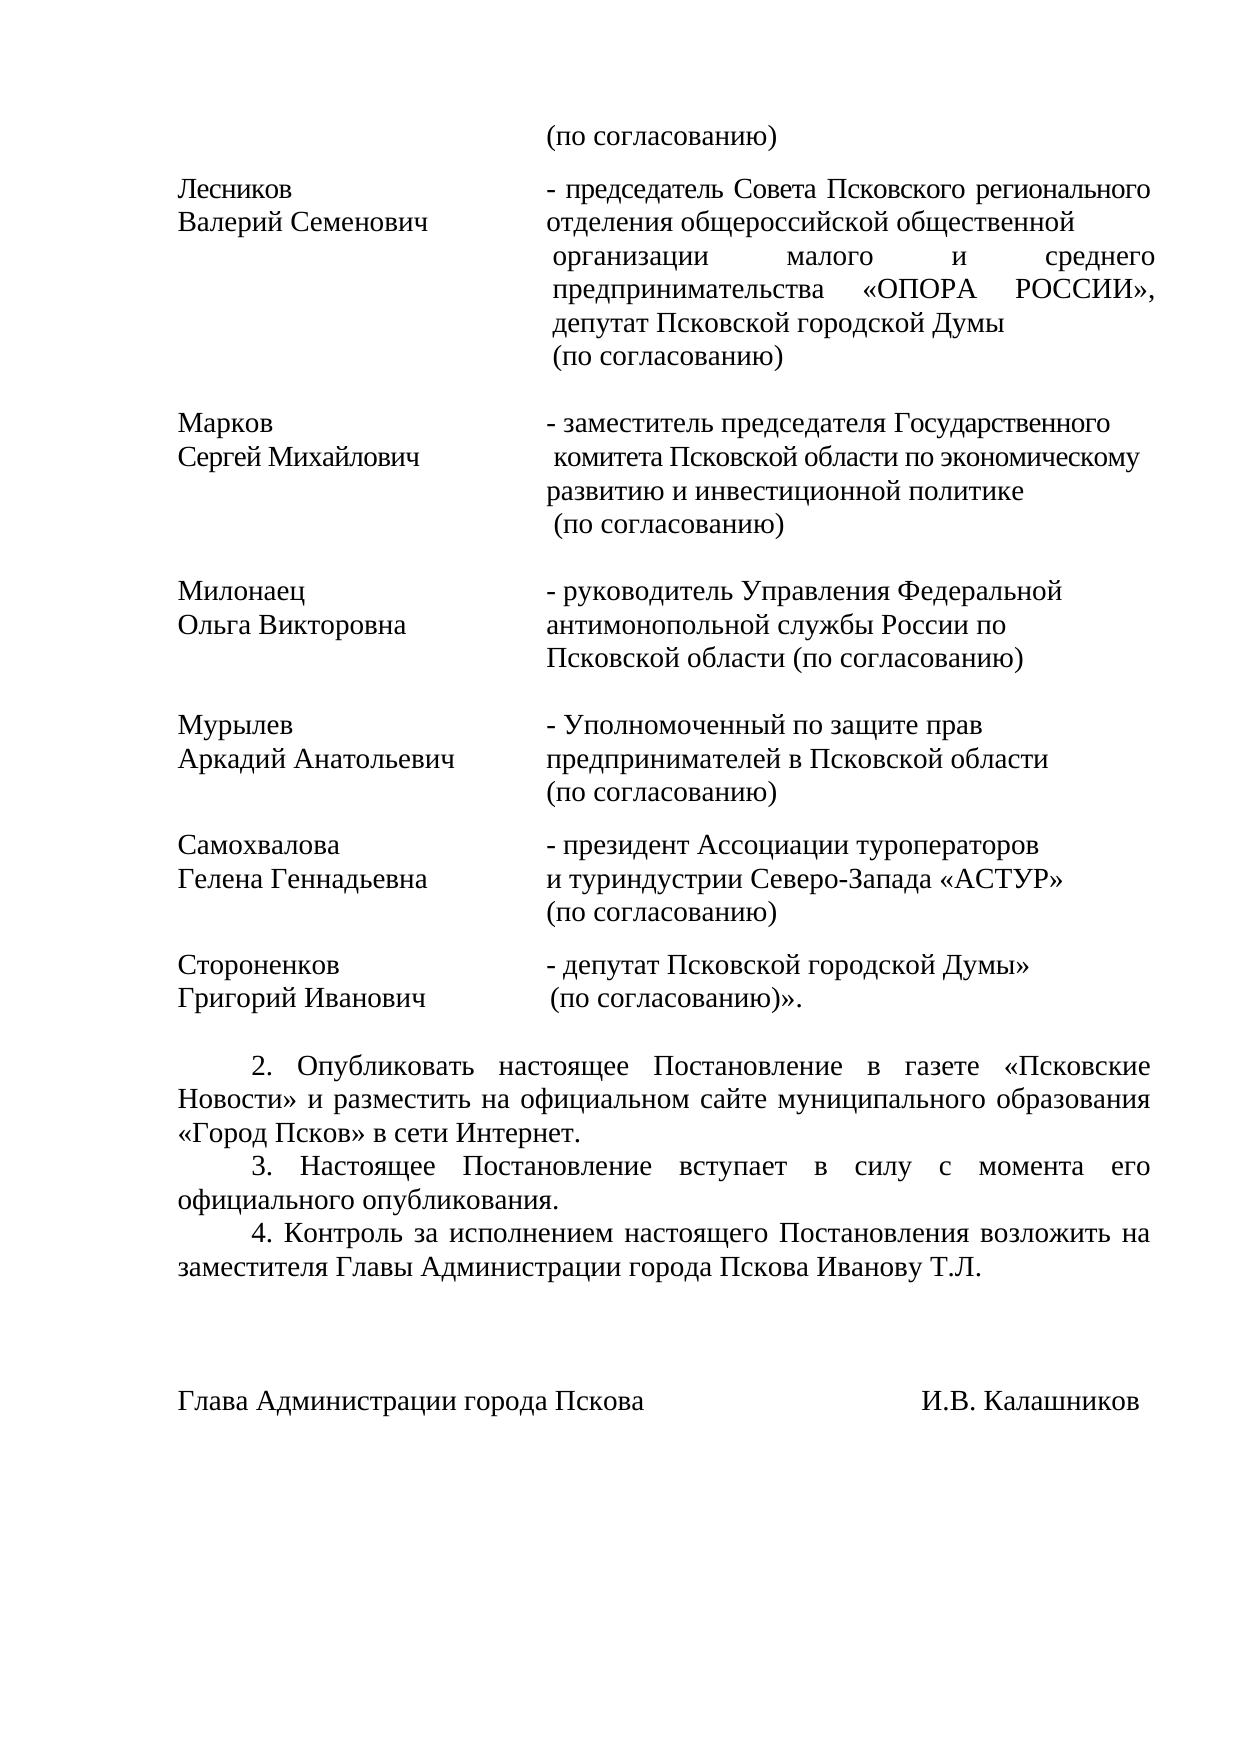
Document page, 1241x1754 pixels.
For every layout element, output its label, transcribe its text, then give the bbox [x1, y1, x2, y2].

text (по согласованию) [472, 774, 1152, 808]
text Григорий Иванович (по согласованию)». [177, 981, 1152, 1014]
text Мурылев - Уполномоченный по защите прав [177, 707, 1152, 741]
text (по согласованию) [552, 338, 1156, 372]
text 4. Контроль за исполнением настоящего Постановления возложить на заместителя Главы Администрации города Пскова Иванову Т.Л. [177, 1215, 1152, 1282]
text Лесников - председатель Совета Псковского регионального Валерий Семенович отделения общероссийской общественной [177, 171, 1152, 238]
text Милонаец - руководитель Управления Федеральной [177, 573, 1152, 607]
text Глава Администрации города Пскова И.В. Калашников [177, 1383, 1152, 1417]
text Ольга Викторовна антимонопольной службы России по [177, 607, 1152, 640]
text развитию и инвестиционной политике [177, 473, 1152, 506]
text Марков - заместитель председателя Государственного [177, 406, 1152, 439]
text (по согласованию) [472, 118, 1152, 152]
text 3. Настоящее Постановление вступает в силу с момента его официального опубликования. [177, 1148, 1152, 1215]
text Стороненков - депутат Псковской городской Думы» [177, 947, 1152, 981]
text Сергей Михайлович комитета Псковской области по экономическому [177, 439, 1152, 473]
text (по согласованию) [546, 506, 1152, 540]
text (по согласованию) [472, 894, 1152, 928]
text Гелена Геннадьевна и туриндустрии Северо-Запада «АСТУР» [177, 861, 1152, 894]
text Аркадий Анатольевич предпринимателей в Псковской области [177, 741, 1152, 774]
text 2. Опубликовать настоящее Постановление в газете «Псковские Новости» и разместить на официальном сайте муниципального образования «Город Псков» в сети Интернет. [177, 1048, 1152, 1148]
text организации малого и среднего предпринимательства «ОПОРА РОССИИ», депутат Псковской городской Думы [552, 238, 1156, 338]
text Псковской области (по согласованию) [472, 640, 1152, 674]
text Самохвалова - президент Ассоциации туроператоров [177, 827, 1152, 861]
